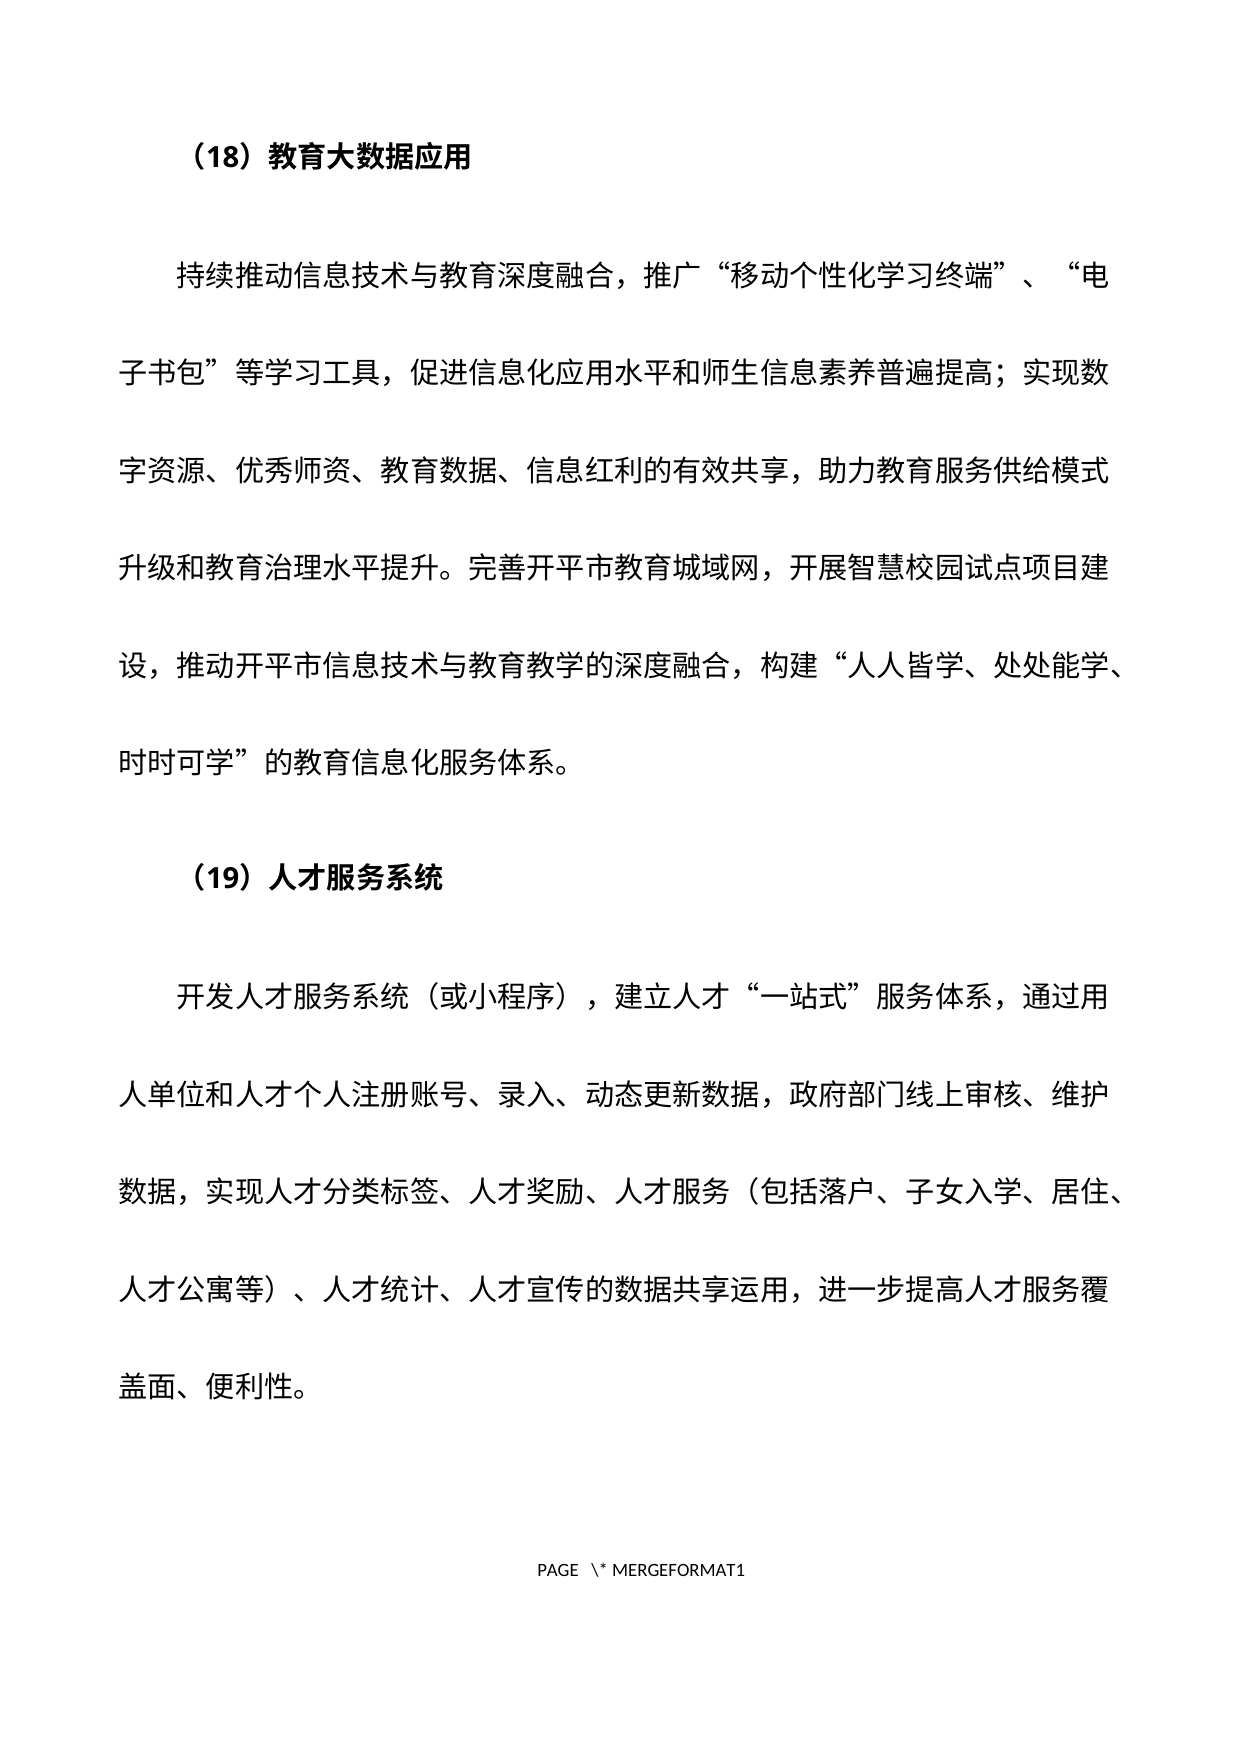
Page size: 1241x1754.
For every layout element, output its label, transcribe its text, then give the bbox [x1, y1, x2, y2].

subtitle （19）人才服务系统 [118, 844, 1122, 909]
text 开发人才服务系统（或小程序），建立人才“一站式”服务体系，通过用人单位和人才个人注册账号、录入、动态更新数据，政府部门线上审核、维护数据，实现人才分类标签、人才奖励、人才服务（包括落户、子女入学、居住、人才公寓等）、人才统计、人才宣传的数据共享运用，进一步提高人才服务覆盖面、便利性。 [118, 963, 1122, 1418]
subtitle （18）教育大数据应用 [118, 122, 1122, 187]
text 持续推动信息技术与教育深度融合，推广“移动个性化学习终端”、“电子书包”等学习工具，促进信息化应用水平和师生信息素养普遍提高；实现数字资源、优秀师资、教育数据、信息红利的有效共享，助力教育服务供给模式升级和教育治理水平提升。完善开平市教育城域网，开展智慧校园试点项目建设，推动开平市信息技术与教育教学的深度融合，构建“人人皆学、处处能学、时时可学”的教育信息化服务体系。 [118, 241, 1122, 793]
